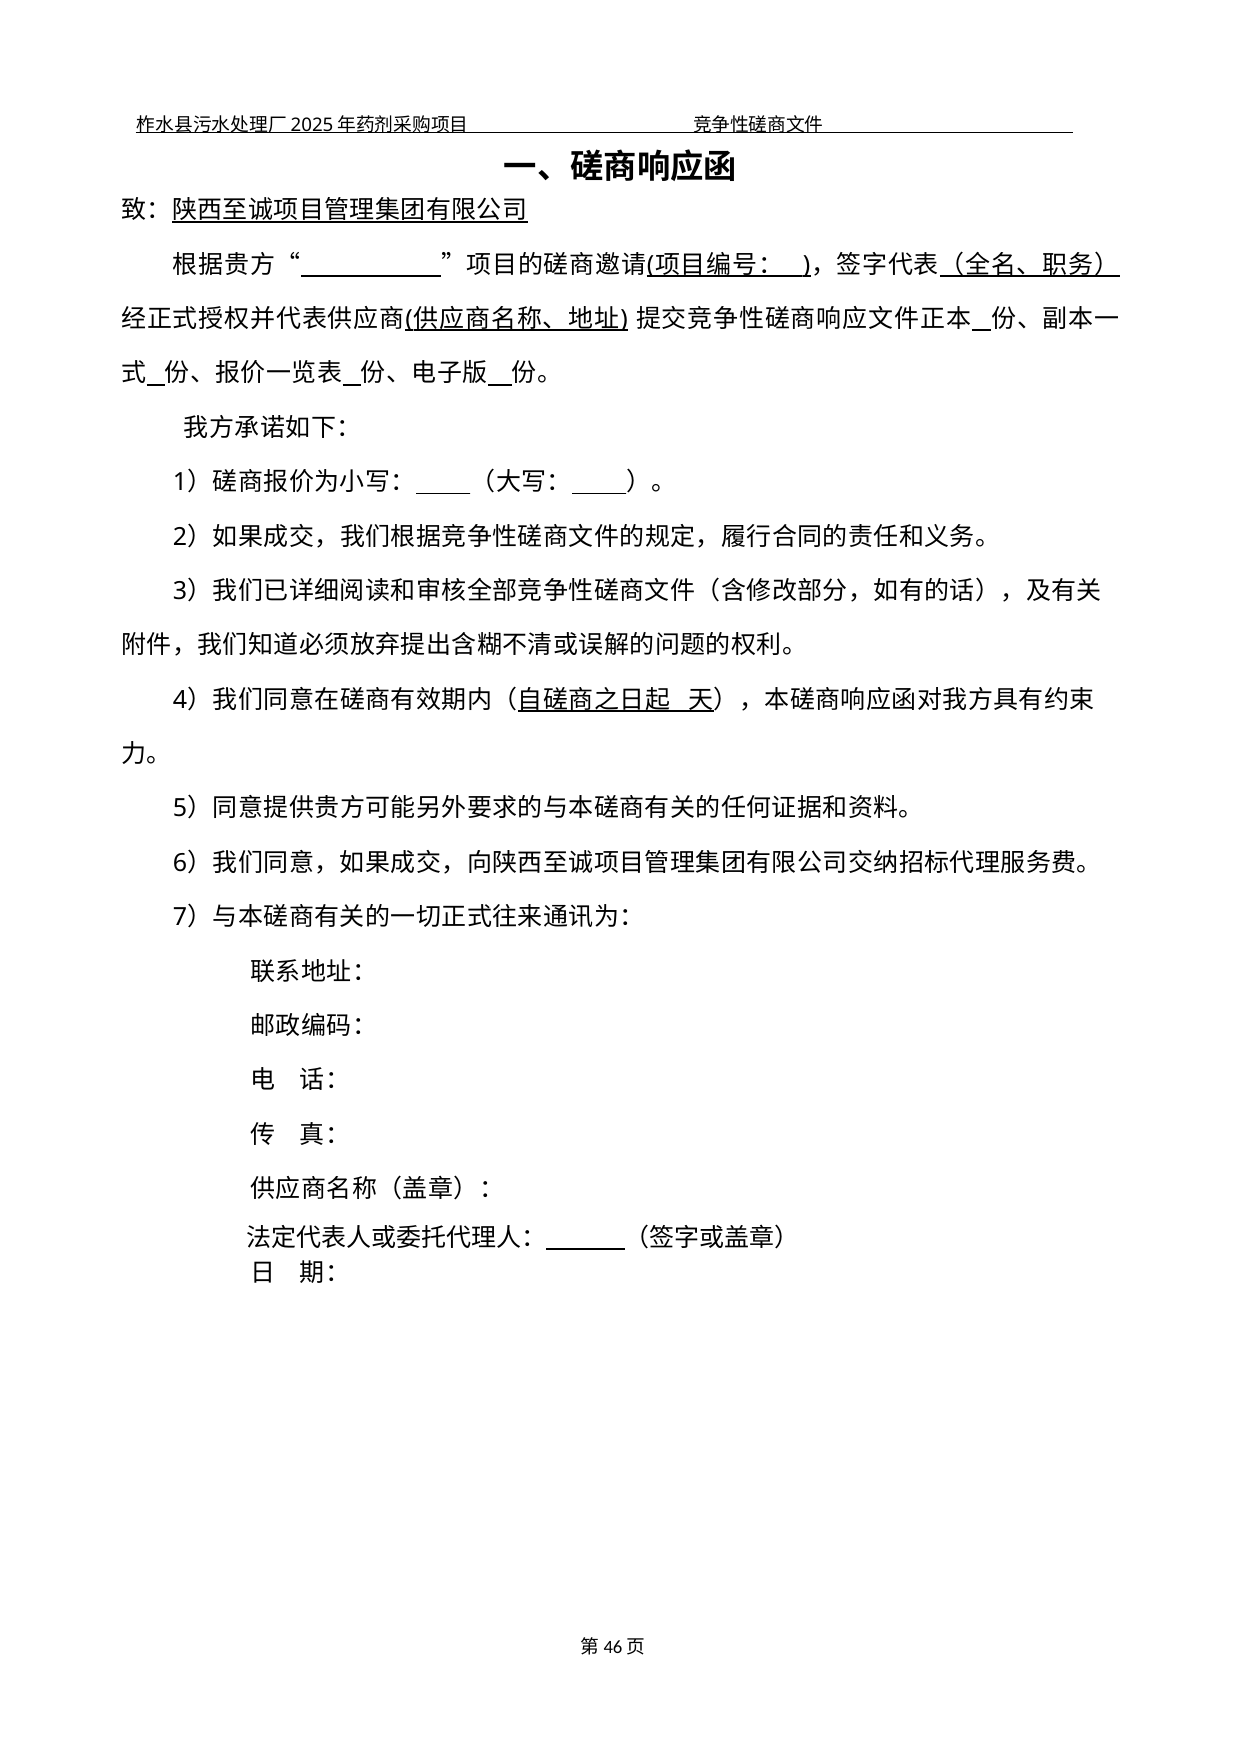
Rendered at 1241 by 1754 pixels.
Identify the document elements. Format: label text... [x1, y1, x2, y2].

text 法定代表人或委托代理人： （签字或盖章） [121, 1223, 1055, 1252]
list 如果成交，我们根据竞争性磋商文件的规定，履行合同的责任和义务。 [121, 516, 1119, 552]
text 7）与本磋商有关的一切正式往来通讯为： [121, 897, 1119, 933]
text 3）我们已详细阅读和审核全部竞争性磋商文件（含修改部分，如有的话），及有关附件，我们知道必须放弃提出含糊不清或误解的问题的权利。 [121, 570, 1119, 661]
list 磋商报价为小写： （大写： ）。 [121, 462, 1119, 498]
text 日 期： [121, 1252, 1119, 1288]
text 我方承诺如下： [184, 407, 1119, 443]
text 供应商名称（盖章）： [121, 1168, 1119, 1205]
text 联系地址： [121, 951, 1119, 987]
text 根据贵方“ ”项目的磋商邀请(项目编号： )，签字代表（全名、职务）经正式授权并代表供应商(供应商名称、地址) 提交竞争性磋商响应文件正本 份、副本一式 份、报价一览表 份、电子版 份。 [121, 244, 1119, 389]
text 5）同意提供贵方可能另外要求的与本磋商有关的任何证据和资料。 [121, 788, 1119, 824]
text 致：陕西至诚项目管理集团有限公司 [121, 190, 1119, 226]
text 6）我们同意，如果成交，向陕西至诚项目管理集团有限公司交纳招标代理服务费。 [121, 842, 1119, 878]
text 传 真： [121, 1114, 1119, 1150]
text 一、磋商响应函 [121, 136, 1119, 190]
text 邮政编码： [121, 1005, 1119, 1042]
text 4）我们同意在磋商有效期内（自磋商之日起 天），本磋商响应函对我方具有约束力。 [121, 679, 1119, 770]
text 电 话： [121, 1060, 1119, 1096]
